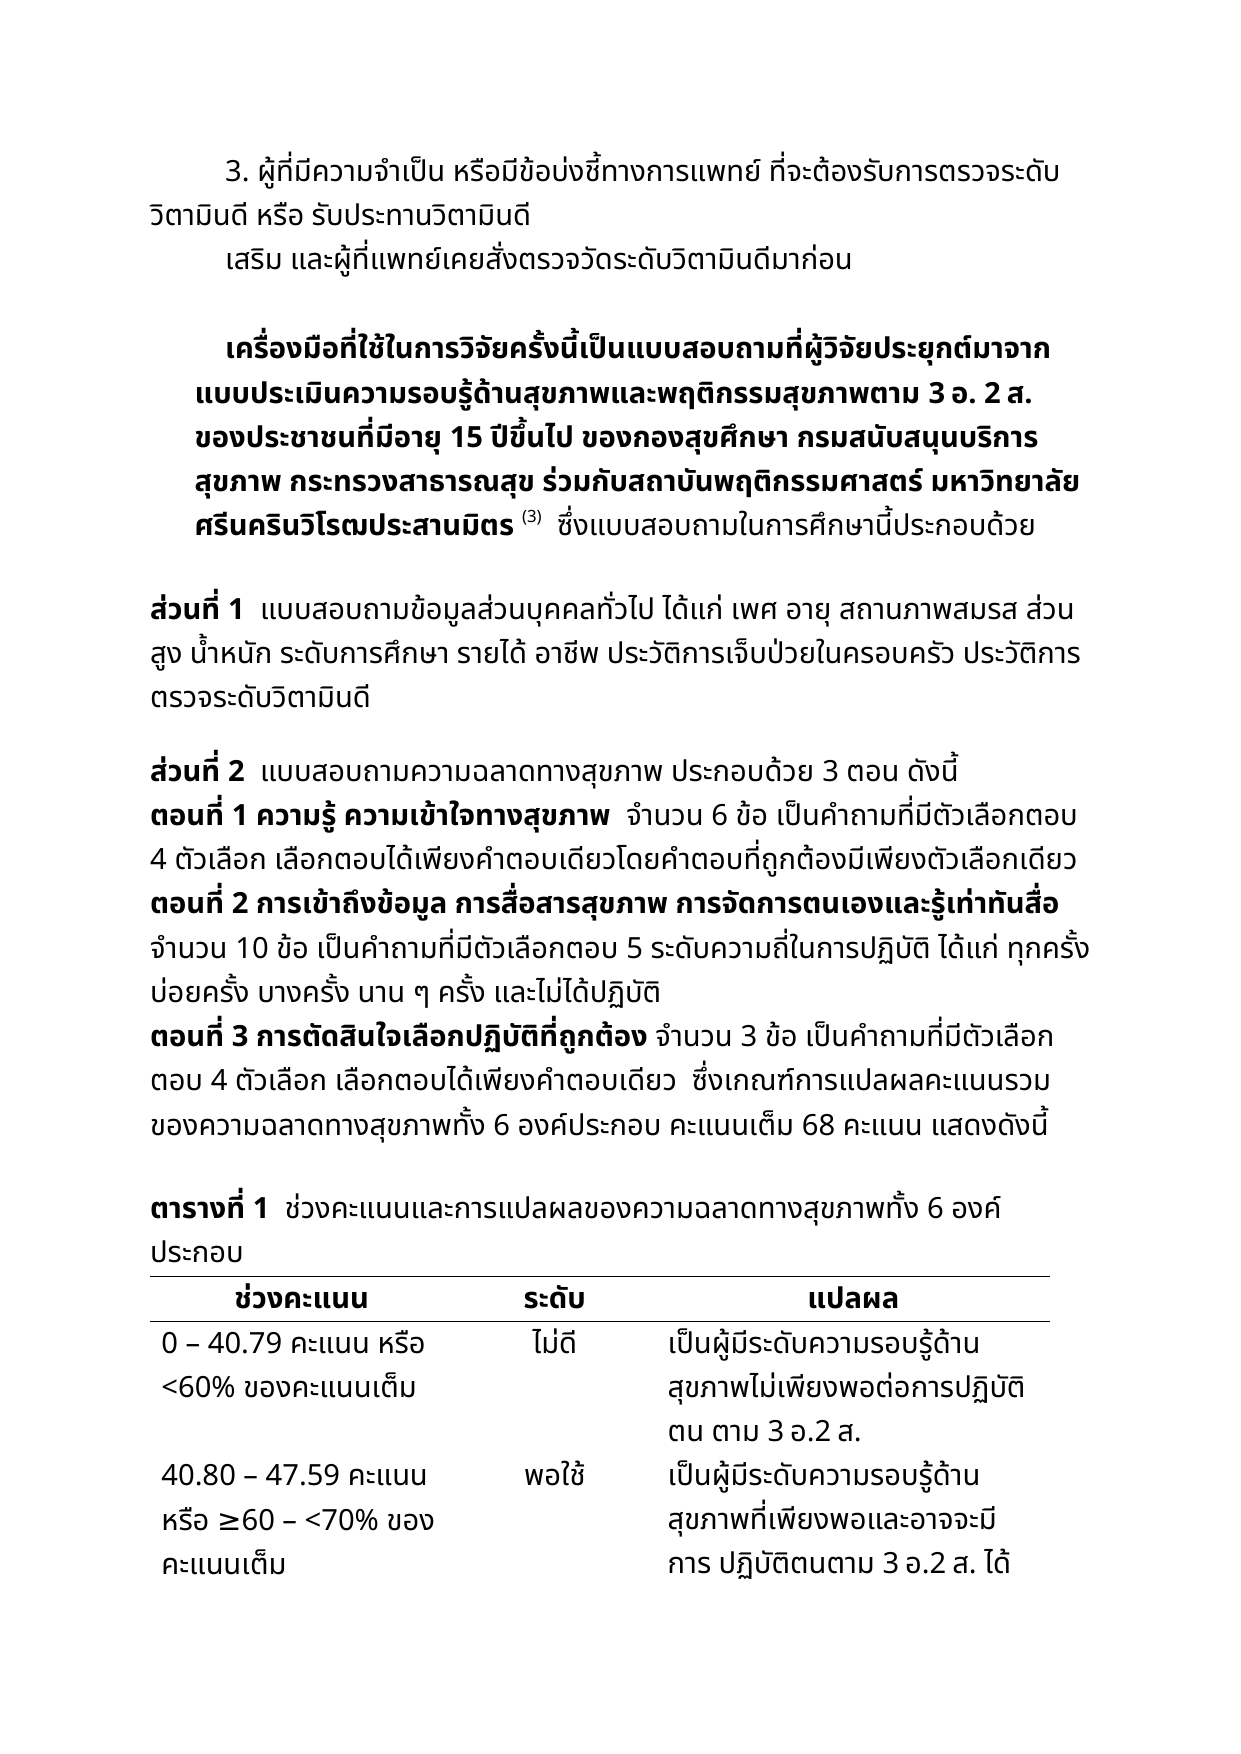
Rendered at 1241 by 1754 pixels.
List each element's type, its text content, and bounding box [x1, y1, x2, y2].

table_cell พอใช้ [453, 1455, 656, 1587]
table_header แปลผล [656, 1277, 1050, 1321]
text ตอนที่ 3 การตัดสินใจเลือกปฏิบัติที่ถูกต้อง จำนวน 3 ข้อ เป็นคำถามที่มีตัวเลือกตอบ 4 ตัวเลือก เลือกตอบได้เพียงคำตอบเดียว ซึ่งเกณฑ์การแปลผลคะแนนรวมของความฉลาดทางสุขภาพทั้ง 6 องค์ประกอบ คะแนนเต็ม 68 คะแนน แสดงดังนี้ [150, 1015, 1090, 1148]
text 3. ผู้ที่มีความจำเป็น หรือมีข้อบ่งชี้ทางการแพทย์ ที่จะต้องรับการตรวจระดับวิตามินดี หรือ รับประทานวิตามินดี เสริม และผู้ที่แพทย์เคยสั่งตรวจวัดระดับวิตามินดีมาก่อน [150, 150, 1090, 283]
text ตอนที่ 1 ความรู้ ความเข้าใจทางสุขภาพ จำนวน 6 ข้อ เป็นคำถามที่มีตัวเลือกตอบ 4 ตัวเลือก เลือกตอบได้เพียงคำตอบเดียวโดยคำตอบที่ถูกต้องมีเพียงตัวเลือกเดียว [150, 794, 1090, 883]
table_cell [150, 1455, 453, 1587]
table_header ช่วงคะแนน [150, 1277, 453, 1321]
text เครื่องมือที่ใช้ในการวิจัยครั้งนี้เป็นแบบสอบถามที่ผู้วิจัยประยุกต์มาจากแบบประเมินความรอบรู้ด้านสุขภาพและพฤติกรรมสุขภาพตาม 3อ. 2ส. ของประชาชนที่มีอายุ 15 ปีขึ้นไป ของกองสุขศึกษา กรมสนับสนุนบริการสุขภาพ กระทรวงสาธารณสุข ร่วมกับสถาบันพฤติกรรมศาสตร์ มหาวิทยาลัยศรีนครินวิโรฒประสานมิตร (3) ซึ่งแบบสอบถามในการศึกษานี้ประกอบด้วย [194, 328, 1090, 549]
table_cell 0 – 40.79 คะแนน หรือ <60% ของคะแนนเต็ม [150, 1322, 453, 1454]
text ส่วนที่ 1 แบบสอบถามข้อมูลส่วนบุคคลทั่วไป ได้แก่ เพศ อายุ สถานภาพสมรส ส่วนสูง น้ำหนัก ระดับการศึกษา รายได้ อาชีพ ประวัติการเจ็บป่วยในครอบครัว ประวัติการตรวจระดับวิตามินดี [150, 589, 1090, 750]
table_header ระดับ [453, 1277, 656, 1321]
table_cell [656, 1455, 1050, 1587]
text ตารางที่ 1 ช่วงคะแนนและการแปลผลของความฉลาดทางสุขภาพทั้ง 6 องค์ประกอบ [150, 1188, 1090, 1276]
table_cell ไม่ดี [453, 1322, 656, 1454]
text ส่วนที่ 2 แบบสอบถามความฉลาดทางสุขภาพ ประกอบด้วย 3 ตอน ดังนี้ [150, 750, 1090, 794]
text ตอนที่ 2 การเข้าถึงข้อมูล การสื่อสารสุขภาพ การจัดการตนเองและรู้เท่าทันสื่อ จำนวน 10 ข้อ เป็นคำถามที่มีตัวเลือกตอบ 5 ระดับความถี่ในการปฏิบัติ ได้แก่ ทุกครั้ง บ่อยครั้ง บางครั้ง นาน ๆ ครั้ง และไม่ได้ปฏิบัติ [150, 883, 1090, 1015]
table_cell เป็นผู้มีระดับความรอบรู้ด้านสุขภาพไม่เพียงพอต่อการปฏิบัติตน ตาม 3อ.2ส. [656, 1322, 1050, 1454]
